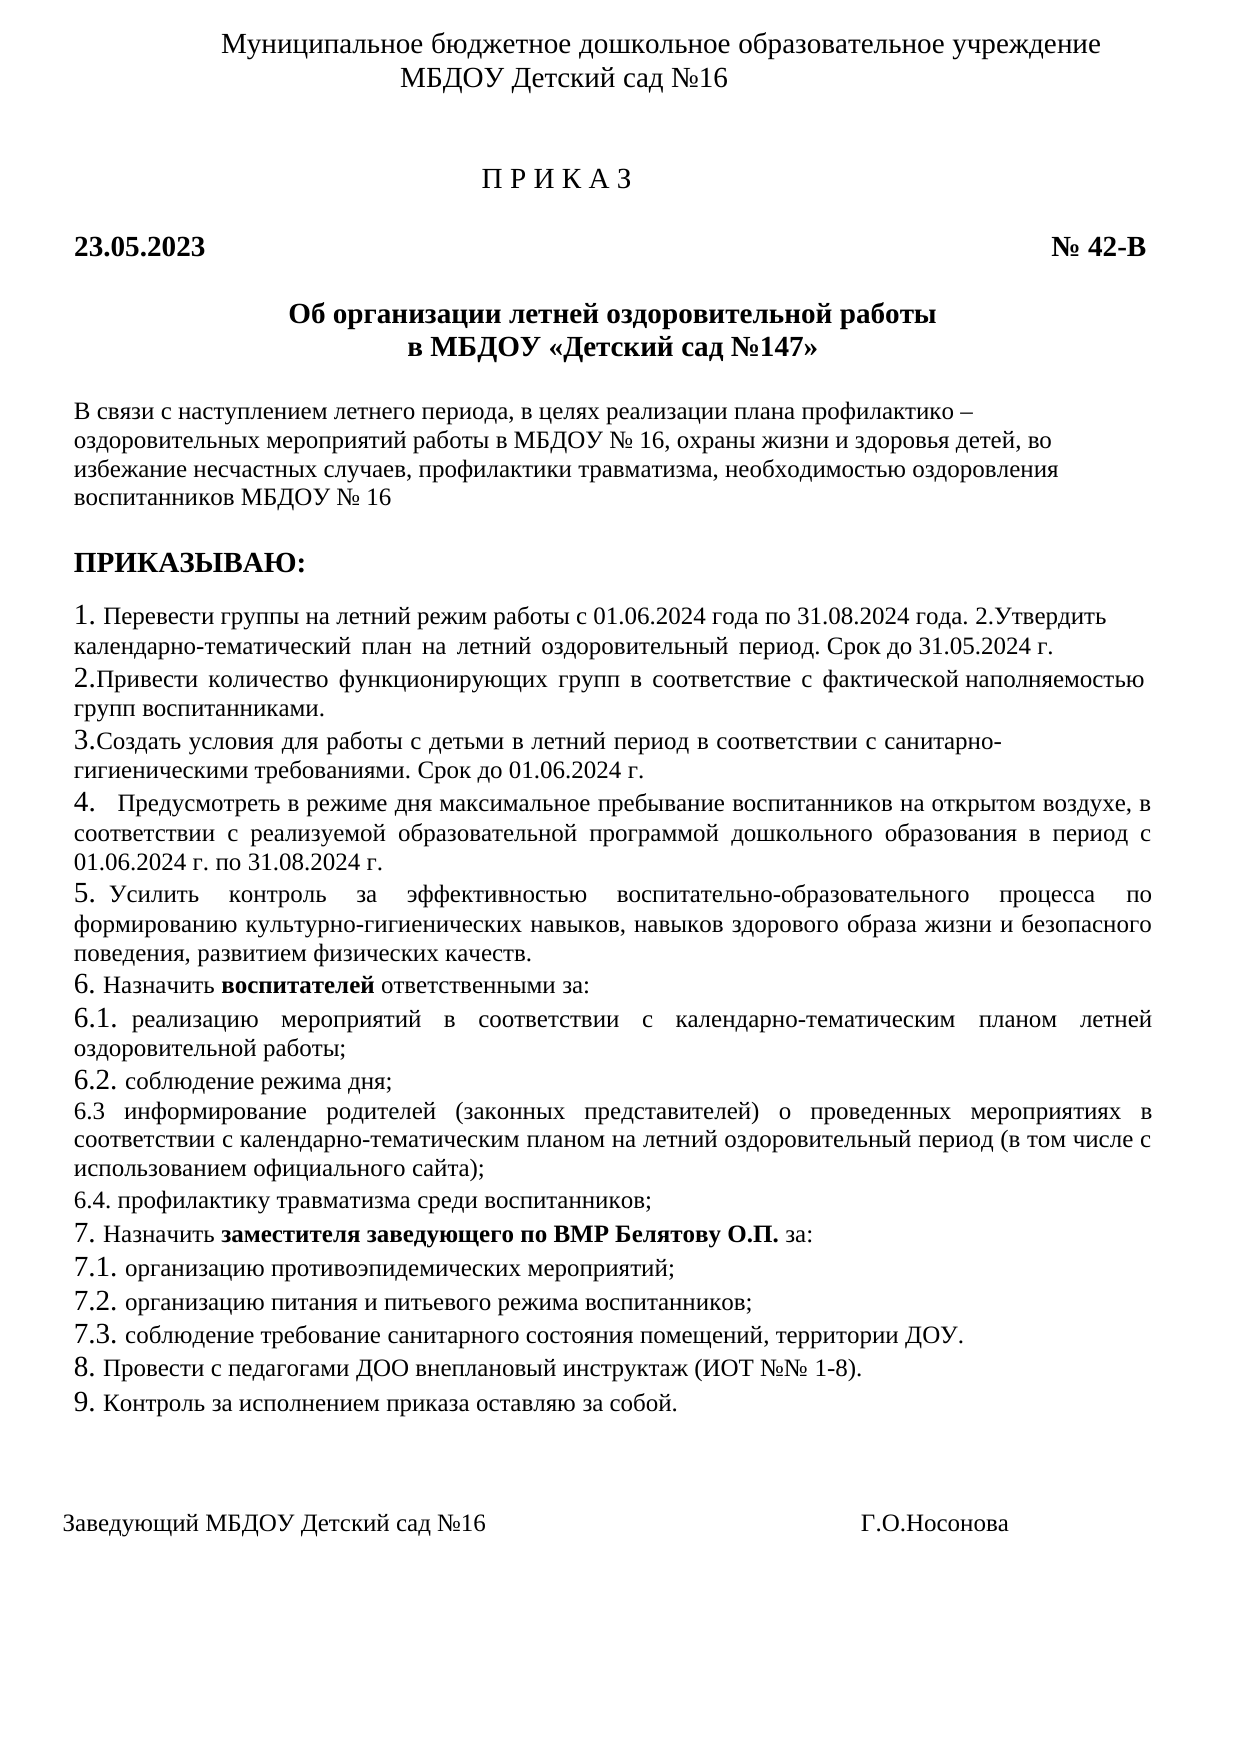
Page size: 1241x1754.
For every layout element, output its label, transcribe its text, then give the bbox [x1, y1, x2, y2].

list Контроль за исполнением приказа оставляю за собой. [73, 1384, 1163, 1417]
list соблюдение режима дня; [73, 1062, 1163, 1096]
title 23.05.2023 № 42-В [62, 229, 1157, 262]
text П Р И К А З [62, 161, 1050, 195]
list Привести количество функционирующих групп в соответствие с фактической наполняемостью групп воспитанниками. [74, 660, 1151, 722]
list организацию питания и питьевого режима воспитанников; [73, 1283, 1163, 1316]
text Заведующий МБДОУ Детский сад №16 Г.О.Носонова [62, 1508, 1163, 1537]
text Муниципальное бюджетное дошкольное образовательное учреждение [158, 27, 1163, 60]
list Перевести группы на летний режим работы с 01.06.2024 года по 31.08.2024 года. 2.Утвердить календарно-тематический план на летний оздоровительный период. Срок до 31.05.2024 г. [74, 597, 1152, 660]
text 6.3 информирование родителей (законных представителей) о проведенных мероприятиях в соответствии с календарно-тематическим планом на летний оздоровительный период (в том числе с использованием официального сайта); [74, 1096, 1152, 1182]
text 6.4. профилактику травматизма среди воспитанников; [74, 1182, 1163, 1216]
text В связи с наступлением летнего периода, в целях реализации плана профилактико – [74, 396, 1163, 425]
text ПРИКАЗЫВАЮ: [74, 545, 1163, 578]
list Усилить контроль за эффективностью воспитательно-образовательного процесса по формированию культурно-гигиенических навыков, навыков здорового образа жизни и безопасного поведения, развитием физических качеств. [74, 875, 1152, 966]
list Назначить воспитателей ответственными за: [73, 966, 1163, 1000]
list реализацию мероприятий в соответствии с календарно-тематическим планом летней оздоровительной работы; [74, 1000, 1152, 1062]
list Предусмотреть в режиме дня максимальное пребывание воспитанников на открытом воздухе, в соответствии с реализуемой образовательной программой дошкольного образования в период с 01.06.2024 г. по 31.08.2024 г. [74, 784, 1151, 875]
list организацию противоэпидемических мероприятий; [73, 1249, 1163, 1283]
title Об организации летней оздоровительной работы в МБДОУ «Детский сад №147» [288, 296, 937, 363]
text оздоровительных мероприятий работы в МБДОУ № 16, охраны жизни и здоровья детей, во избежание несчастных случаев, профилактики травматизма, необходимостью оздоровления воспитанников МБДОУ № 16 [74, 425, 1163, 511]
list Провести с педагогами ДОО внеплановый инструктаж (ИОТ №№ 1-8). [73, 1350, 1163, 1384]
list Назначить заместителя заведующего по ВМР Белятову О.П. за: [73, 1216, 1163, 1249]
list соблюдение требование санитарного состояния помещений, территории ДОУ. [73, 1317, 1163, 1350]
text МБДОУ Детский сад №16 [62, 60, 1051, 94]
list Создать условия для работы с детьми в летний период в соответствии с санитарно- гигиеническими требованиями. Срок до 01.06.2024 г. [74, 722, 1152, 784]
